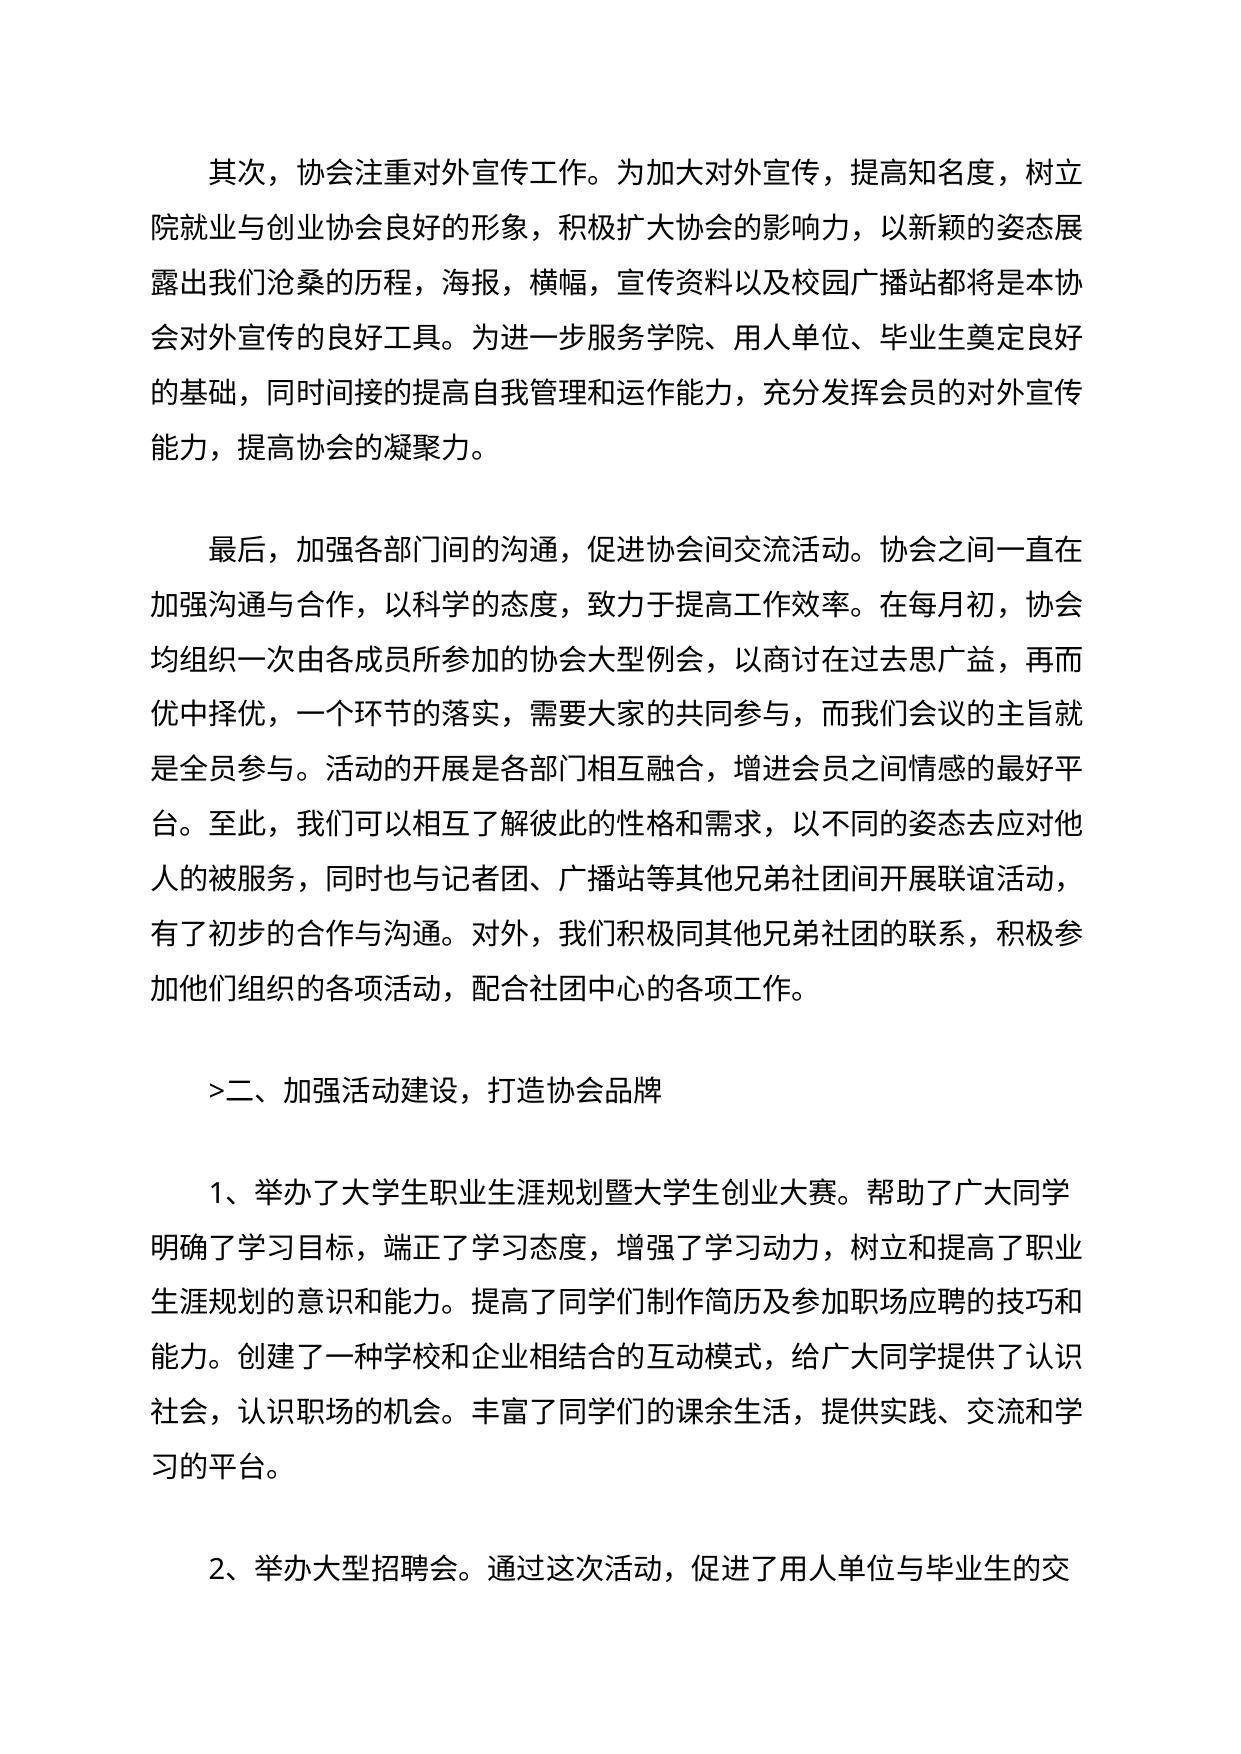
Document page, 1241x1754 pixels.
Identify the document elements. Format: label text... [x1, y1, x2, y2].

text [150, 1546, 1090, 1588]
text 1、举办了大学生职业生涯规划暨大学生创业大赛。帮助了广大同学明确了学习目标，端正了学习态度，增强了学习动力，树立和提高了职业生涯规划的意识和能力。提高了同学们制作简历及参加职场应聘的技巧和能力。创建了一种学校和企业相结合的互动模式，给广大同学提供了认识社会，认识职场的机会。丰富了同学们的课余生活，提供实践、交流和学习的平台。 [150, 1169, 1090, 1486]
text >二、加强活动建设，打造协会品牌 [150, 1067, 1090, 1109]
text 其次，协会注重对外宣传工作。为加大对外宣传，提高知名度，树立院就业与创业协会良好的形象，积极扩大协会的影响力，以新颖的姿态展露出我们沧桑的历程，海报，横幅，宣传资料以及校园广播站都将是本协会对外宣传的良好工具。为进一步服务学院、用人单位、毕业生奠定良好的基础，同时间接的提高自我管理和运作能力，充分发挥会员的对外宣传能力，提高协会的凝聚力。 [150, 150, 1090, 467]
text 最后，加强各部门间的沟通，促进协会间交流活动。协会之间一直在加强沟通与合作，以科学的态度，致力于提高工作效率。在每月初，协会均组织一次由各成员所参加的协会大型例会，以商讨在过去思广益，再而优中择优，一个环节的落实，需要大家的共同参与，而我们会议的主旨就是全员参与。活动的开展是各部门相互融合，增进会员之间情感的最好平台。至此，我们可以相互了解彼此的性格和需求，以不同的姿态去应对他人的被服务，同时也与记者团、广播站等其他兄弟社团间开展联谊活动，有了初步的合作与沟通。对外，我们积极同其他兄弟社团的联系，积极参加他们组织的各项活动，配合社团中心的各项工作。 [150, 526, 1090, 1008]
